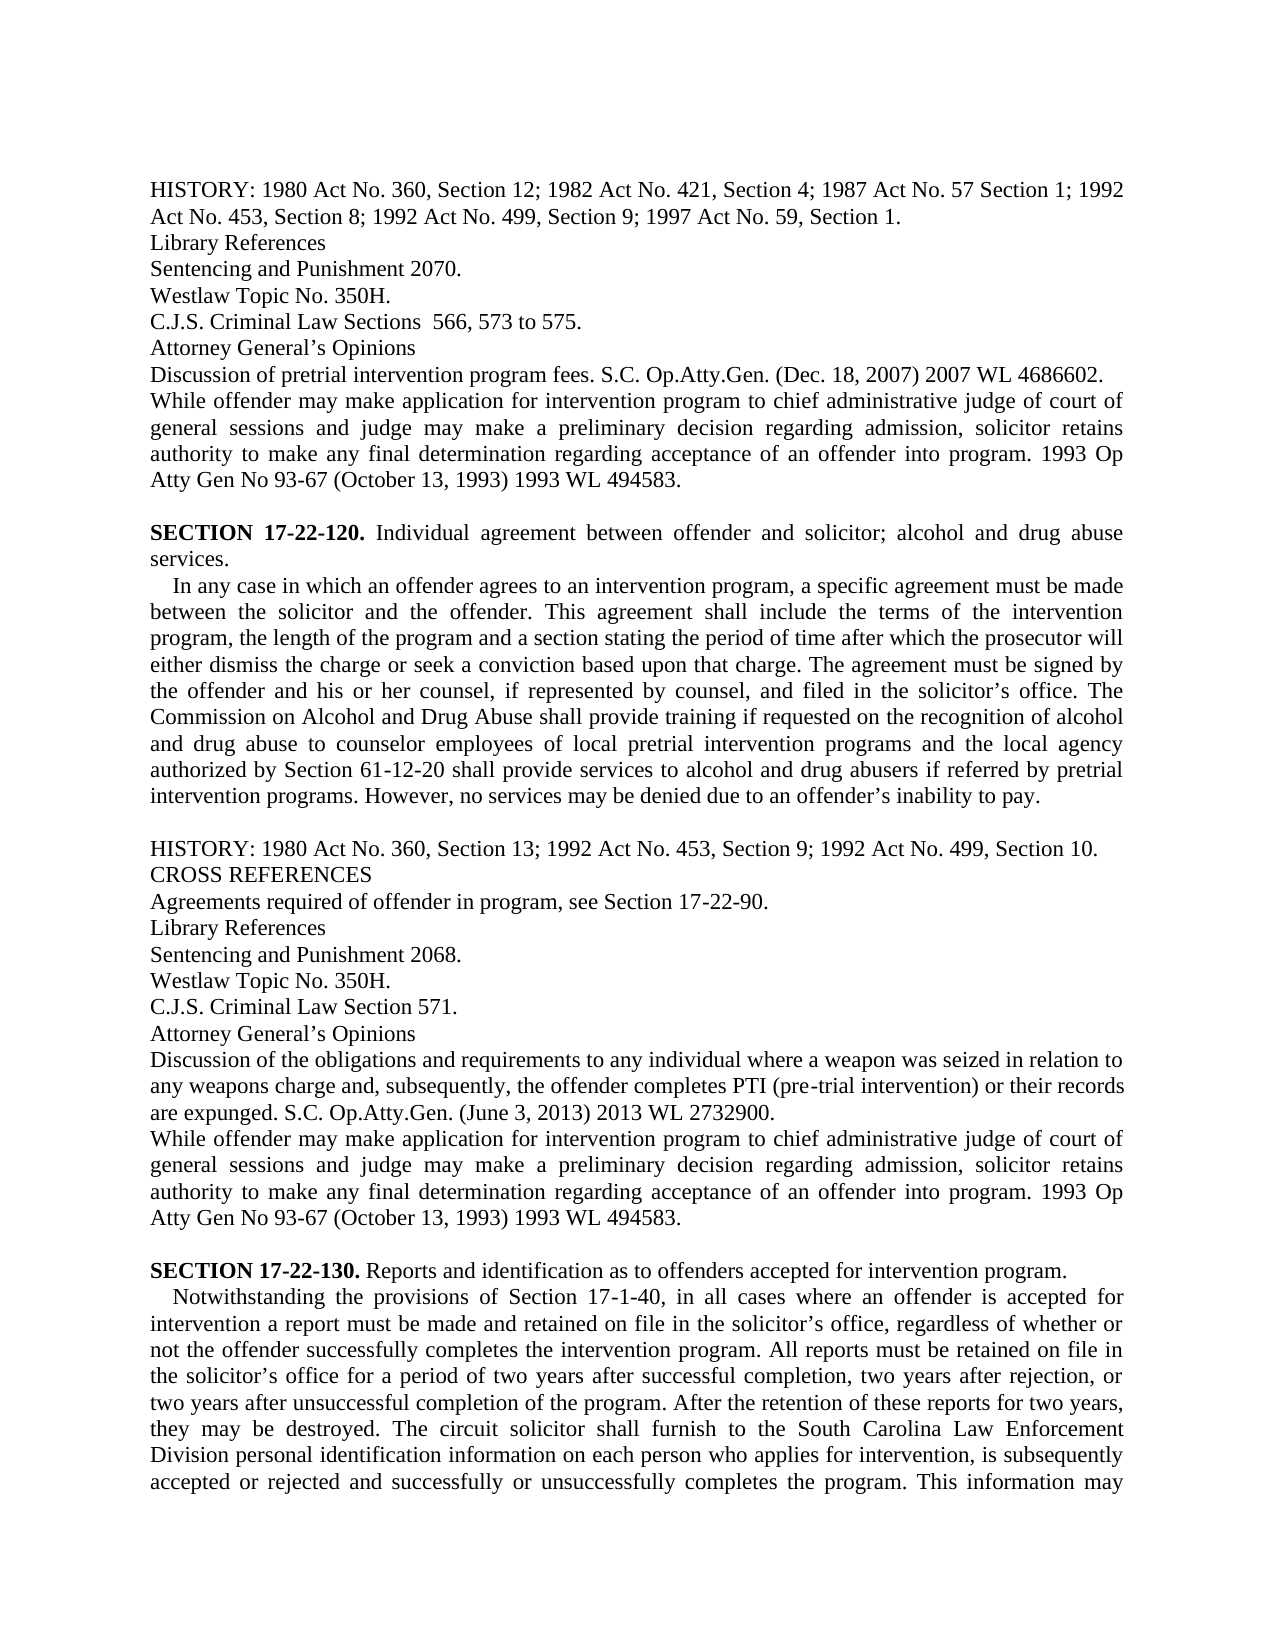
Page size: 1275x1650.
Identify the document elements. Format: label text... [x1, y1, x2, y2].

text Agreements required of offender in program, see Section 17-22-90. [150, 888, 1125, 914]
text Sentencing and Punishment 2070. [150, 255, 1125, 282]
text HISTORY: 1980 Act No. 360, Section 12; 1982 Act No. 421, Section 4; 1987 Act No. 57 Section 1; 1992 Act No. 453, Section 8; 1992 Act No. 499, Section 9; 1997 Act No. 59, Section 1. [150, 176, 1125, 229]
text C.J.S. Criminal Law Sections 566, 573 to 575. [150, 308, 1125, 334]
text SECTION 17-22-130. Reports and identification as to offenders accepted for intervention program. [150, 1257, 1125, 1283]
text Library References [150, 914, 1125, 941]
text Westlaw Topic No. 350H. [150, 967, 1125, 993]
text Attorney General’s Opinions [150, 1020, 1125, 1046]
text Sentencing and Punishment 2068. [150, 941, 1125, 967]
text Attorney General’s Opinions [150, 334, 1125, 361]
text Library References [150, 229, 1125, 255]
text HISTORY: 1980 Act No. 360, Section 13; 1992 Act No. 453, Section 9; 1992 Act No. 499, Section 10. [150, 835, 1125, 862]
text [150, 1283, 1125, 1494]
text While offender may make application for intervention program to chief administrative judge of court of general sessions and judge may make a preliminary decision regarding admission, solicitor retains authority to make any final determination regarding acceptance of an offender into program. 1993 Op Atty Gen No 93-67 (October 13, 1993) 1993 WL 494583. [150, 1125, 1125, 1231]
text Discussion of pretrial intervention program fees. S.C. Op.Atty.Gen. (Dec. 18, 2007) 2007 WL 4686602. [150, 361, 1125, 387]
text SECTION 17-22-120. Individual agreement between offender and solicitor; alcohol and drug abuse services. [150, 519, 1125, 572]
text C.J.S. Criminal Law Section 571. [150, 993, 1125, 1020]
text Discussion of the obligations and requirements to any individual where a weapon was seized in relation to any weapons charge and, subsequently, the offender completes PTI (pre-trial intervention) or their records are expunged. S.C. Op.Atty.Gen. (June 3, 2013) 2013 WL 2732900. [150, 1046, 1125, 1125]
text In any case in which an offender agrees to an intervention program, a specific agreement must be made between the solicitor and the offender. This agreement shall include the terms of the intervention program, the length of the program and a section stating the period of time after which the prosecutor will either dismiss the charge or seek a conviction based upon that charge. The agreement must be signed by the offender and his or her counsel, if represented by counsel, and filed in the solicitor’s office. The Commission on Alcohol and Drug Abuse shall provide training if requested on the recognition of alcohol and drug abuse to counselor employees of local pretrial intervention programs and the local agency authorized by Section 61-12-20 shall provide services to alcohol and drug abusers if referred by pretrial intervention programs. However, no services may be denied due to an offender’s inability to pay. [150, 572, 1125, 809]
text CROSS REFERENCES [150, 862, 1125, 888]
text Westlaw Topic No. 350H. [150, 282, 1125, 308]
text While offender may make application for intervention program to chief administrative judge of court of general sessions and judge may make a preliminary decision regarding admission, solicitor retains authority to make any final determination regarding acceptance of an offender into program. 1993 Op Atty Gen No 93-67 (October 13, 1993) 1993 WL 494583. [150, 387, 1125, 493]
